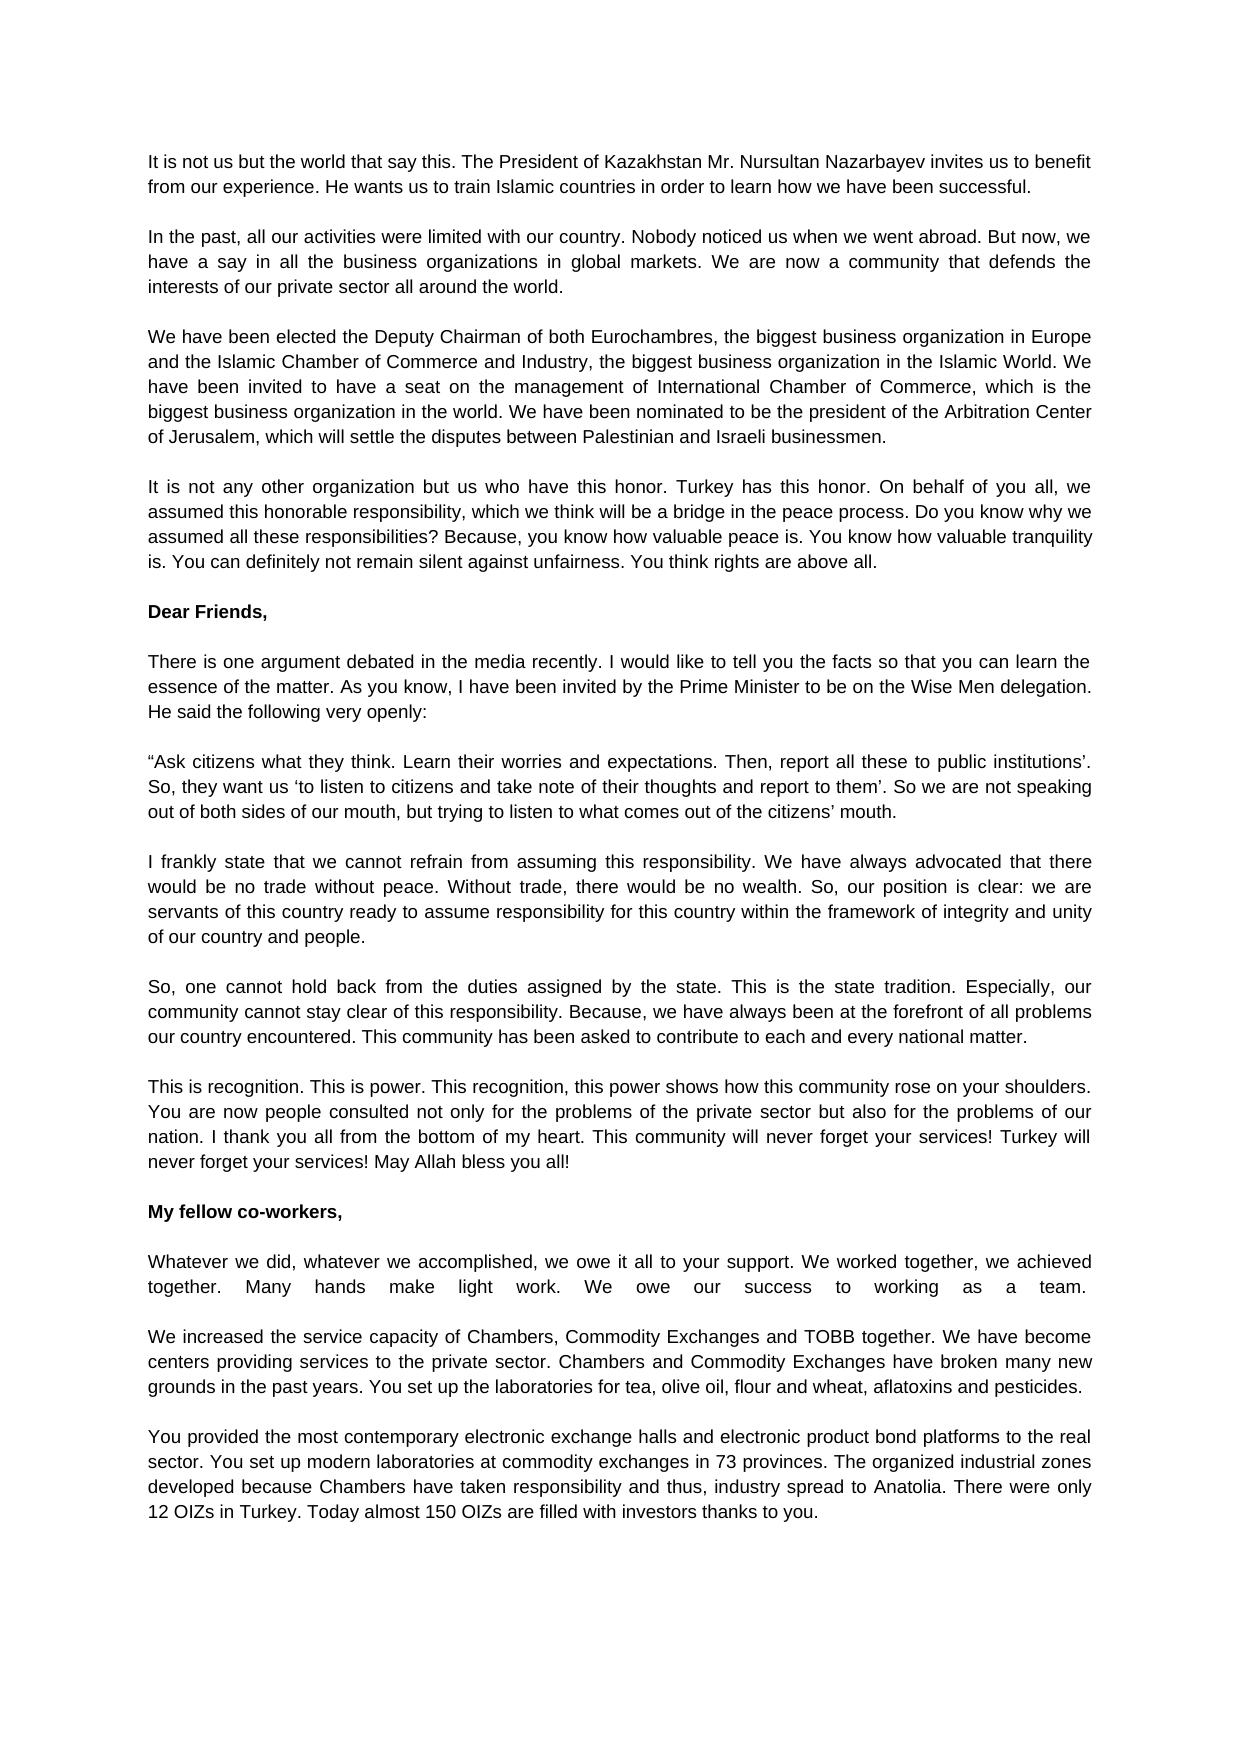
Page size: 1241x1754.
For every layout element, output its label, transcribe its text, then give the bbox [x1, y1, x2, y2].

text We have been elected the Deputy Chairman of both Eurochambres, the biggest business organization in Europe and the Islamic Chamber of Commerce and Industry, the biggest business organization in the Islamic World. We have been invited to have a seat on the management of International Chamber of Commerce, which is the biggest business organization in the world. We have been nominated to be the president of the Arbitration Center of Jerusalem, which will settle the disputes between Palestinian and Israeli businessmen. [148, 298, 1093, 448]
text There is one argument debated in the media recently. I would like to tell you the facts so that you can learn the essence of the matter. As you know, I have been invited by the Prime Minister to be on the Wise Men delegation. He said the following very openly: [148, 623, 1093, 723]
text You provided the most contemporary electronic exchange halls and electronic product bond platforms to the real sector. You set up modern laboratories at commodity exchanges in 73 provinces. The organized industrial zones developed because Chambers have taken responsibility and thus, industry spread to Anatolia. There were only 12 OIZs in Turkey. Today almost 150 OIZs are filled with investors thanks to you. [148, 1398, 1093, 1523]
text Dear Friends, [148, 573, 1093, 623]
text This is recognition. This is power. This recognition, this power shows how this community rose on your shoulders. You are now people consulted not only for the problems of the private sector but also for the problems of our nation. I thank you all from the bottom of my heart. This community will never forget your services! Turkey will never forget your services! May Allah bless you all! [148, 1048, 1093, 1173]
text In the past, all our activities were limited with our country. Nobody noticed us when we went abroad. But now, we have a say in all the business organizations in global markets. We are now a community that defends the interests of our private sector all around the world. [148, 198, 1093, 298]
text “Ask citizens what they think. Learn their worries and expectations. Then, report all these to public institutions’. So, they want us ‘to listen to citizens and take note of their thoughts and report to them’. So we are not speaking out of both sides of our mouth, but trying to listen to what comes out of the citizens’ mouth. [148, 723, 1093, 823]
text It is not any other organization but us who have this honor. Turkey has this honor. On behalf of you all, we assumed this honorable responsibility, which we think will be a bridge in the peace process. Do you know why we assumed all these responsibilities? Because, you know how valuable peace is. You know how valuable tranquility is. You can definitely not remain silent against unfairness. You think rights are above all. [148, 473, 1093, 573]
text So, one cannot hold back from the duties assigned by the state. This is the state tradition. Especially, our community cannot stay clear of this responsibility. Because, we have always been at the forefront of all problems our country encountered. This community has been asked to contribute to each and every national matter. [148, 948, 1093, 1048]
text My fellow co-workers, [148, 1173, 1093, 1223]
text I frankly state that we cannot refrain from assuming this responsibility. We have always advocated that there would be no trade without peace. Without trade, there would be no wealth. So, our position is clear: we are servants of this country ready to assume responsibility for this country within the framework of integrity and unity of our country and people. [148, 823, 1093, 948]
text It is not us but the world that say this. The President of Kazakhstan Mr. Nursultan Nazarbayev invites us to benefit from our experience. He wants us to train Islamic countries in order to learn how we have been successful. [148, 148, 1093, 198]
text Whatever we did, whatever we accomplished, we owe it all to your support. We worked together, we achieved together. Many hands make light work. We owe our success to working as a team. We increased the service capacity of Chambers, Commodity Exchanges and TOBB together. We have become centers providing services to the private sector. Chambers and Commodity Exchanges have broken many new grounds in the past years. You set up the laboratories for tea, olive oil, flour and wheat, aflatoxins and pesticides. [148, 1223, 1093, 1398]
